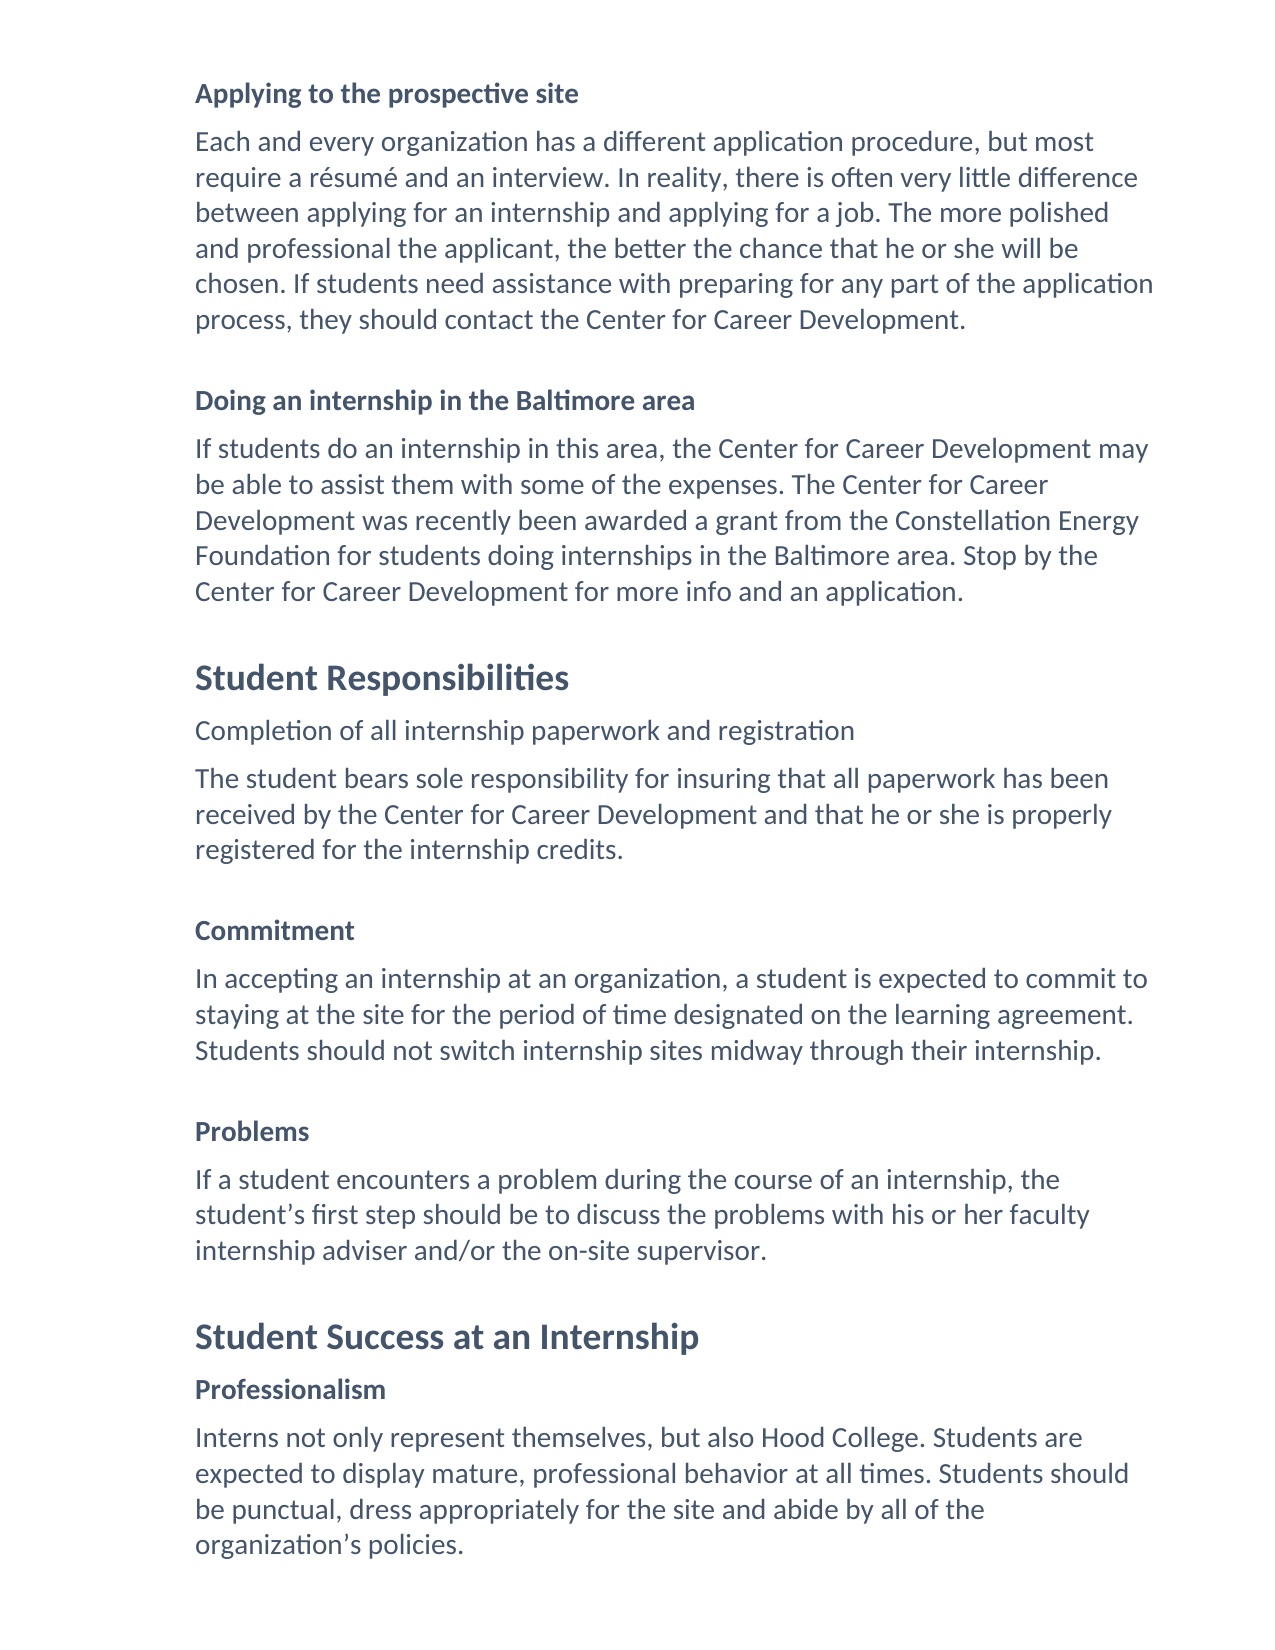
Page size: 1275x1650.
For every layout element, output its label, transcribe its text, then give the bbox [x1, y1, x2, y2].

text Applying to the prospective site [195, 75, 1155, 111]
text Each and every organization has a different application procedure, but most require a résumé and an interview. In reality, there is often very little difference between applying for an internship and applying for a job. The more polished and professional the applicant, the better the chance that he or she will be chosen. If students need assistance with preparing for any part of the application process, they should contact the Center for Career Development. [195, 123, 1155, 337]
text Problems [195, 1113, 1155, 1148]
text Completion of all internship paperwork and registration [195, 712, 1155, 748]
text Student Success at an Internship [195, 1313, 1155, 1359]
text Professionalism [195, 1371, 1155, 1407]
text Student Responsibilities [195, 654, 1155, 699]
text Interns not only represent themselves, but also Hood College. Students are expected to display mature, professional behavior at all times. Students should be punctual, dress appropriately for the site and abide by all of the organization’s policies. [195, 1419, 1155, 1562]
text The student bears sole responsibility for insuring that all paperwork has been received by the Center for Career Development and that he or she is properly registered for the internship credits. [195, 760, 1155, 867]
text If a student encounters a problem during the course of an internship, the student’s first step should be to discuss the problems with his or her faculty internship adviser and/or the on-site supervisor. [195, 1161, 1155, 1268]
text Commitment [195, 912, 1155, 948]
text If students do an internship in this area, the Center for Career Development may be able to assist them with some of the expenses. The Center for Career Development was recently been awarded a grant from the Constellation Energy Foundation for students doing internships in the Baltimore area. Stop by the Center for Career Development for more info and an application. [195, 430, 1155, 608]
text In accepting an internship at an organization, a student is expected to commit to staying at the site for the period of time designated on the learning agreement. Students should not switch internship sites midway through their internship. [195, 961, 1155, 1067]
text Doing an internship in the Baltimore area [195, 382, 1155, 418]
